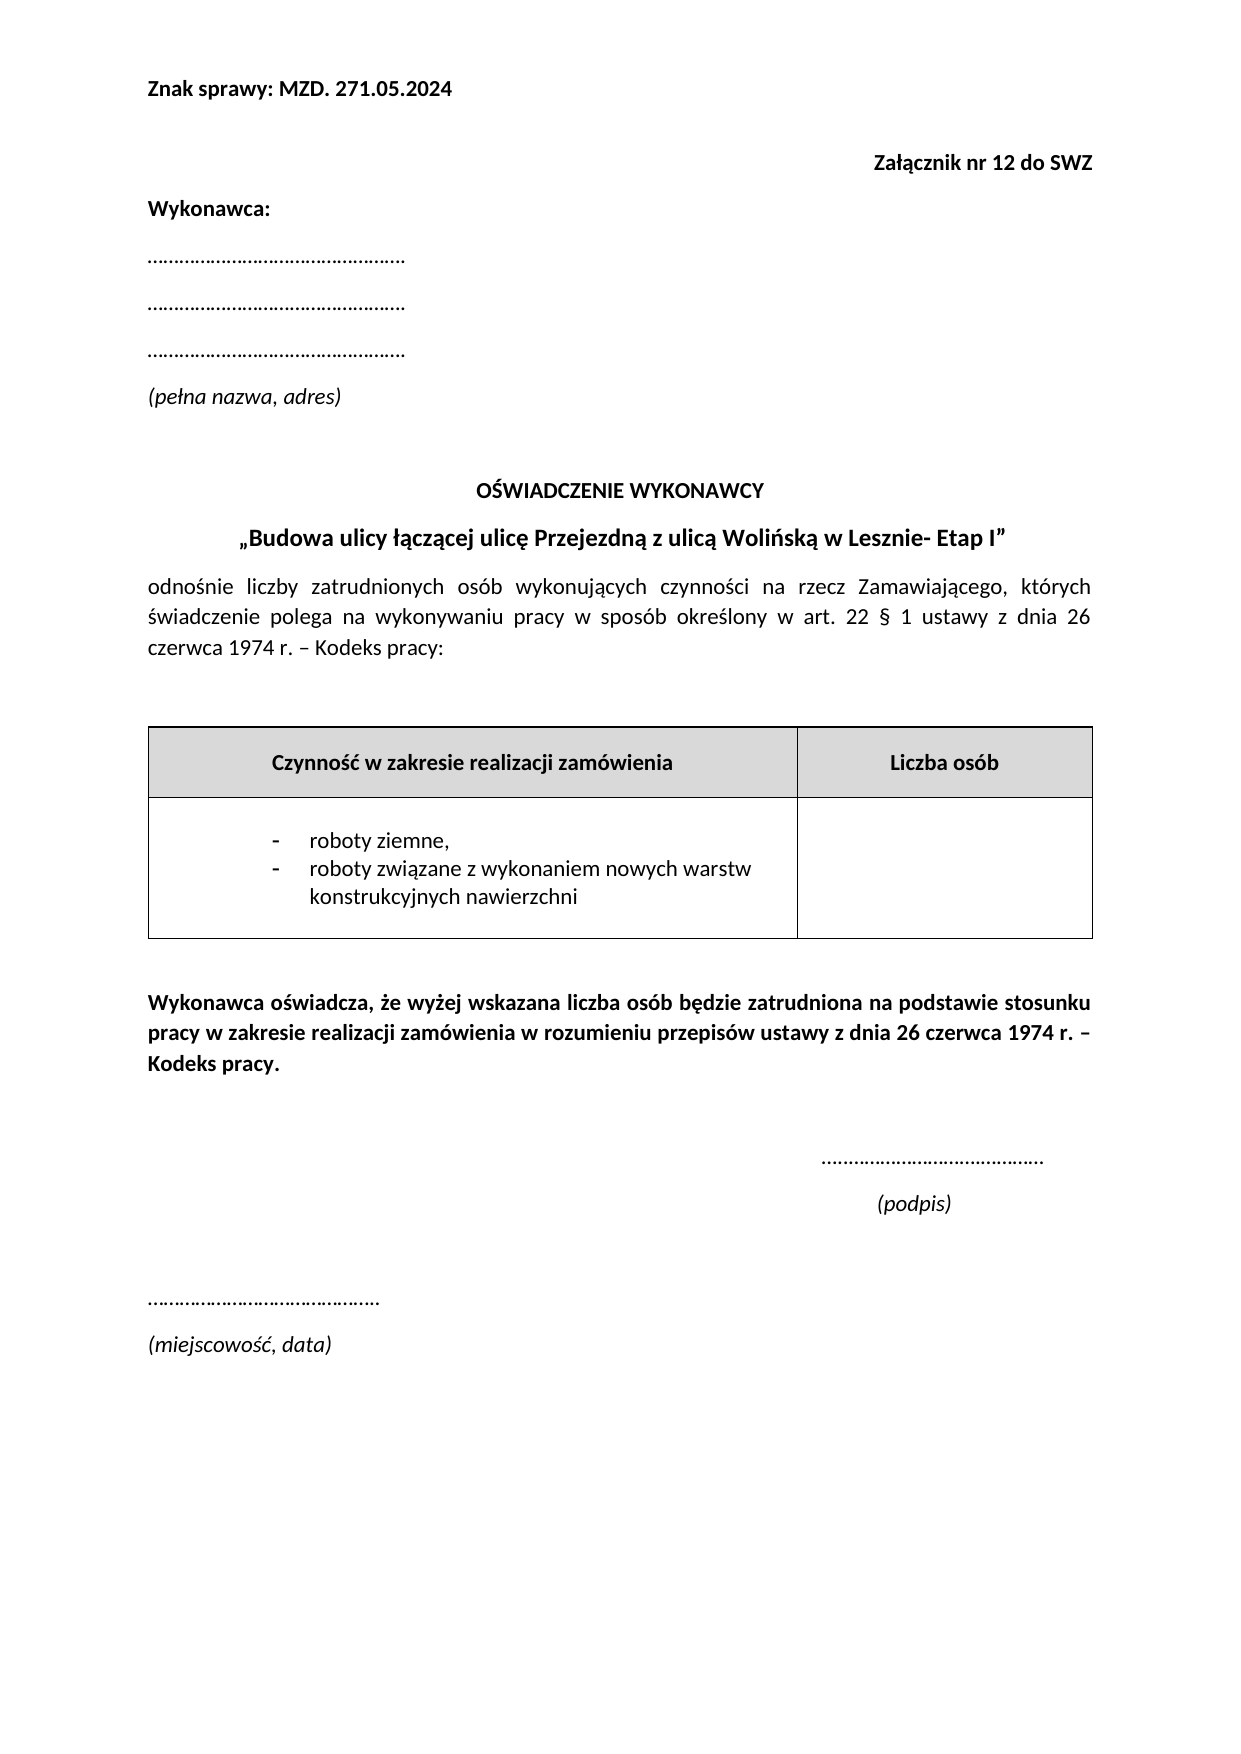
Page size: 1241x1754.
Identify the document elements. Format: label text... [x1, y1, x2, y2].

text OŚWIADCZENIE WYKONAWCY [148, 476, 1093, 504]
text …………………………………………. [148, 241, 1093, 269]
text Wykonawca oświadcza, że wyżej wskazana liczba osób będzie zatrudniona na podstawie stosunku pracy w zakresie realizacji zamówienia w rozumieniu przepisów ustawy z dnia 26 czerwca 1974 r. – Kodeks pracy. [148, 988, 1093, 1077]
text „Budowa ulicy łączącej ulicę Przejezdną z ulicą Wolińską w Lesznie- Etap I” [148, 523, 1093, 553]
text (podpis) [738, 1189, 1093, 1217]
table_header Czynność w zakresie realizacji zamówienia [149, 728, 797, 797]
text odnośnie liczby zatrudnionych osób wykonujących czynności na rzecz Zamawiającego, których świadczenie polega na wykonywaniu pracy w sposób określony w art. 22 § 1 ustawy z dnia 26 czerwca 1974 r. – Kodeks pracy: [148, 572, 1093, 661]
table_cell roboty ziemne, roboty związane z wykonaniem nowych warstw konstrukcyjnych nawierzchni [149, 798, 797, 938]
text …………………………………………. [148, 288, 1093, 316]
text (miejscowość, data) [148, 1330, 1093, 1358]
text …..…………………….………… [768, 1142, 1093, 1170]
text Załącznik nr 12 do SWZ [148, 148, 1093, 176]
text Wykonawca: [148, 194, 1093, 222]
table_header Liczba osób [798, 728, 1092, 797]
text (pełna nazwa, adres) [148, 382, 1093, 410]
table_cell [798, 798, 1092, 938]
text …………………………………….. [148, 1283, 1093, 1311]
text …………………………………………. [148, 335, 1093, 363]
